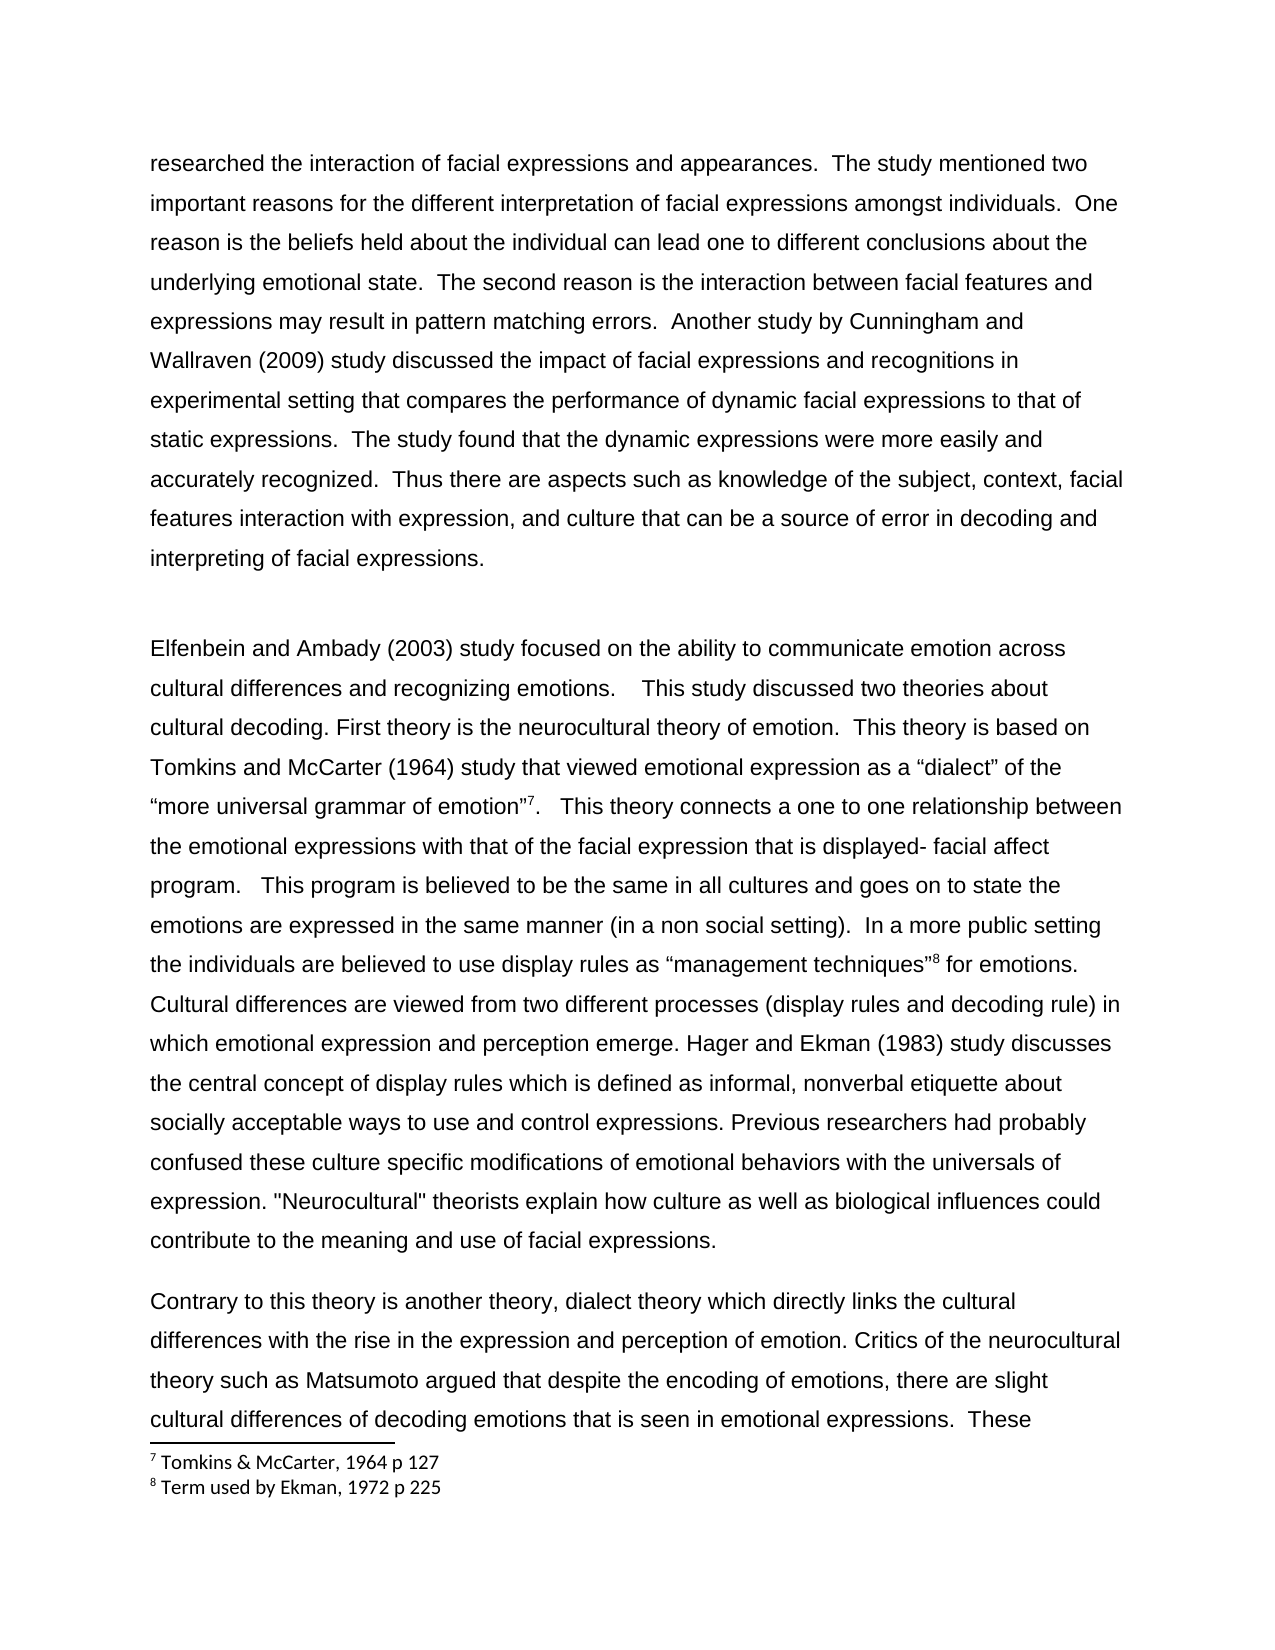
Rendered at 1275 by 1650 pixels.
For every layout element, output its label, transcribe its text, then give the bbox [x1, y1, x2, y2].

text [150, 1288, 1125, 1433]
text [150, 150, 1125, 571]
text Elfenbein and Ambady (2003) study focused on the ability to communicate emotion across cultural differences and recognizing emotions. This study discussed two theories about cultural decoding. First theory is the neurocultural theory of emotion. This theory is based on Tomkins and McCarter (1964) study that viewed emotional expression as a “dialect” of the “more universal grammar of emotion”. This theory connects a one to one relationship between the emotional expressions with that of the facial expression that is displayed- facial affect program. This program is believed to be the same in all cultures and goes on to state the emotions are expressed in the same manner (in a non social setting). In a more public setting the individuals are believed to use display rules as “management techniques” for emotions. Cultural differences are viewed from two different processes (display rules and decoding rule) in which emotional expression and perception emerge. Hager and Ekman (1983) study discusses the central concept of display rules which is defined as informal, nonverbal etiquette about socially acceptable ways to use and control expressions. Previous researchers had probably confused these culture specific modifications of emotional behaviors with the universals of expression. "Neurocultural" theorists explain how culture as well as biological influences could contribute to the meaning and use of facial expressions. [150, 635, 1125, 1254]
